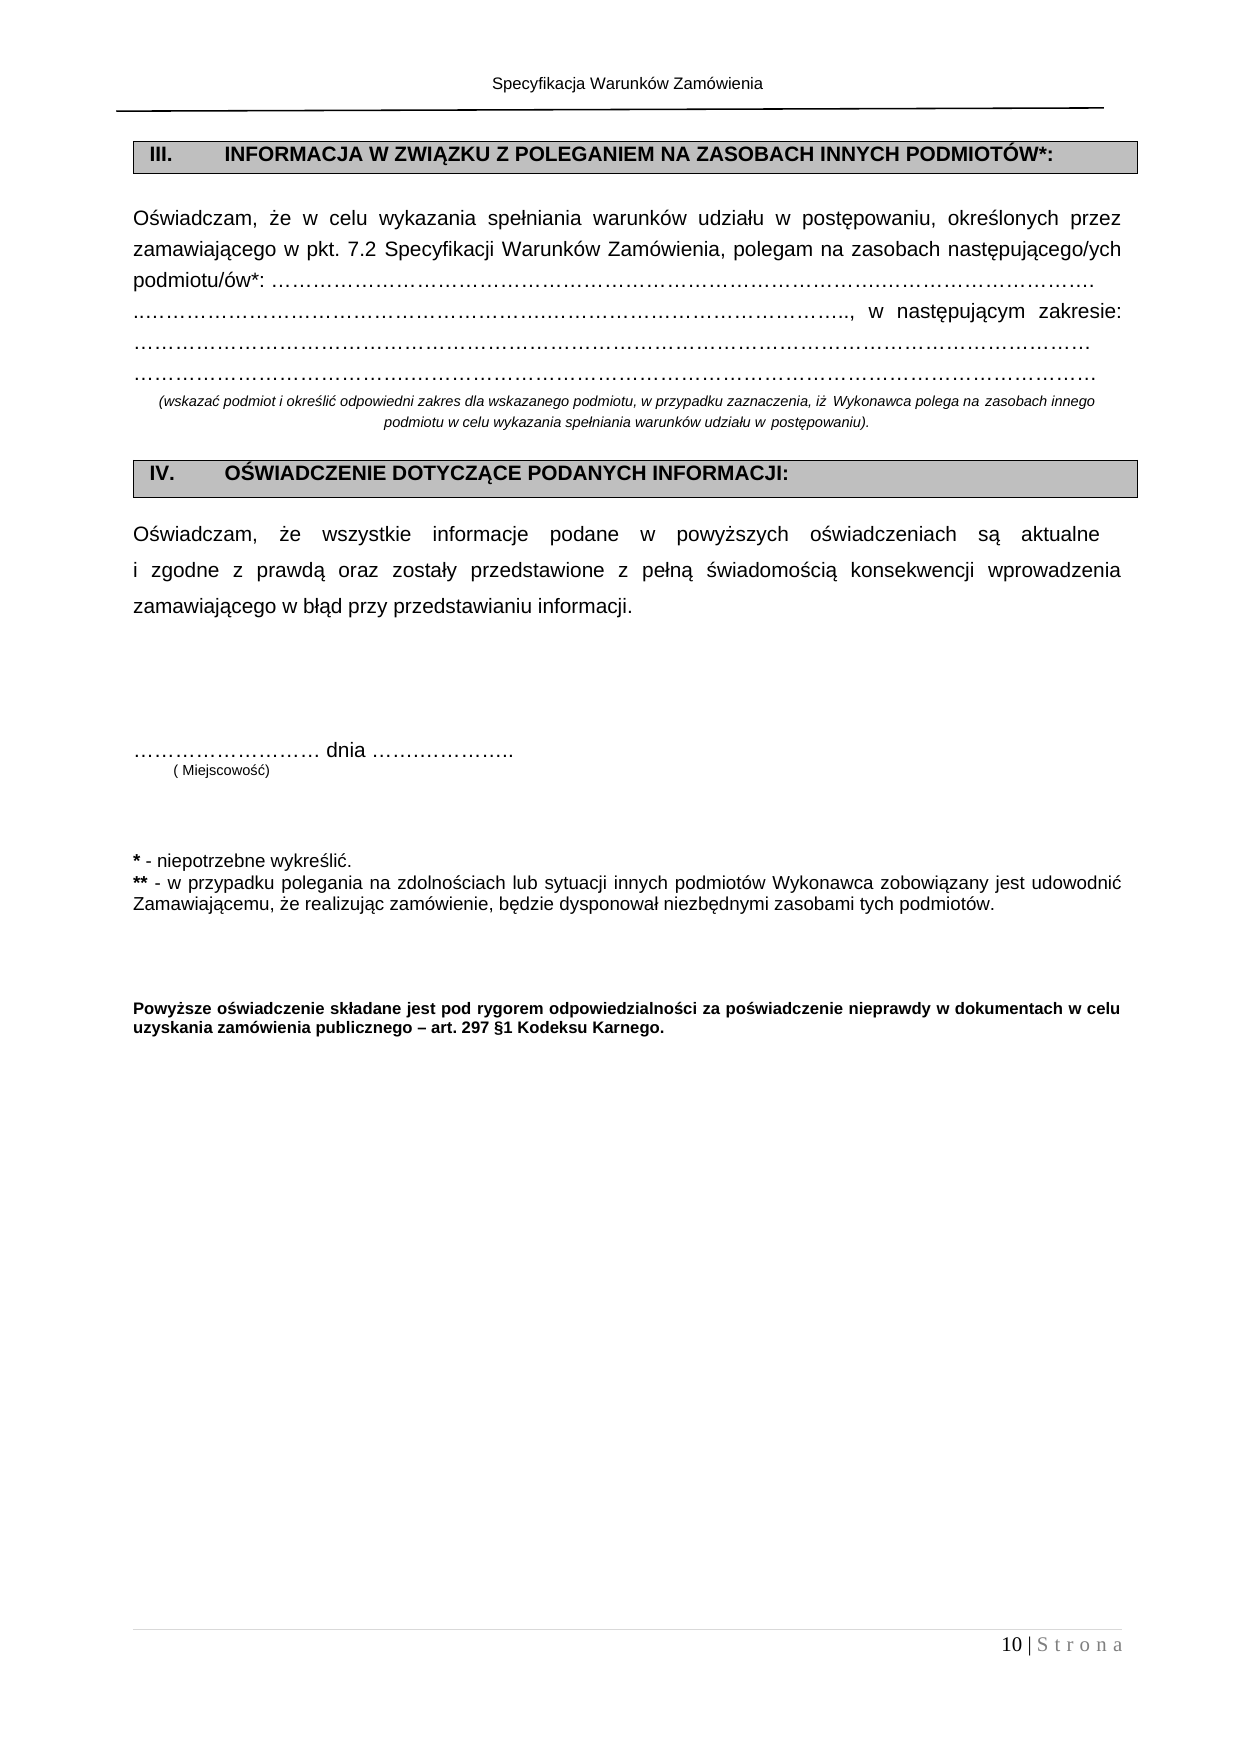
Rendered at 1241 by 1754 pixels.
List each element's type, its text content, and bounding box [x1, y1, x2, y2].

text (wskazać podmiot i określić odpowiedni zakres dla wskazanego podmiotu, w przypadku zaznaczenia, iż Wykonawca polega na zasobach innego podmiotu w celu wykazania spełniania warunków udziału w postępowaniu). [133, 392, 1122, 431]
text Powyższe oświadczenie składane jest pod rygorem odpowiedzialności za poświadczenie nieprawdy w dokumentach w celu uzyskania zamówienia publicznego – art. 297 §1 Kodeksu Karnego. [133, 998, 1122, 1037]
text ………………………………….……………………………………………………………………………………… [133, 361, 1122, 385]
text Oświadczam, że wszystkie informacje podane w powyższych oświadczeniach są aktualne i zgodne z prawdą oraz zostały przedstawione z pełną świadomością konsekwencji wprowadzenia zamawiającego w błąd przy przedstawianiu informacji. [133, 522, 1122, 618]
text ( Miejscowość) [133, 761, 1122, 778]
text * - niepotrzebne wykreślić. [133, 850, 1122, 872]
table_header OŚWIADCZENIE DOTYCZĄCE PODANYCH INFORMACJI: [134, 461, 1137, 497]
text ..………………………………………………….…………………………………….., w następującym zakresie: ………………………………………………………………………………………………………………………… [133, 299, 1122, 354]
table_header INFORMACJA W ZWIĄZKU Z POLEGANIEM NA ZASOBACH INNYCH PODMIOTÓW*: [134, 142, 1137, 173]
text ……………………… dnia …….………….. [133, 737, 1122, 761]
text ** - w przypadku polegania na zdolnościach lub sytuacji innych podmiotów Wykonawca zobowiązany jest udowodnić Zamawiającemu, że realizując zamówienie, będzie dysponował niezbędnymi zasobami tych podmiotów. [133, 872, 1122, 915]
text Oświadczam, że w celu wykazania spełniania warunków udziału w postępowaniu, określonych przez zamawiającego w pkt. 7.2 Specyfikacji Warunków Zamówienia, polegam na zasobach następującego/ych podmiotu/ów*: …………………………………………………………………………….…………………………. [133, 205, 1122, 292]
